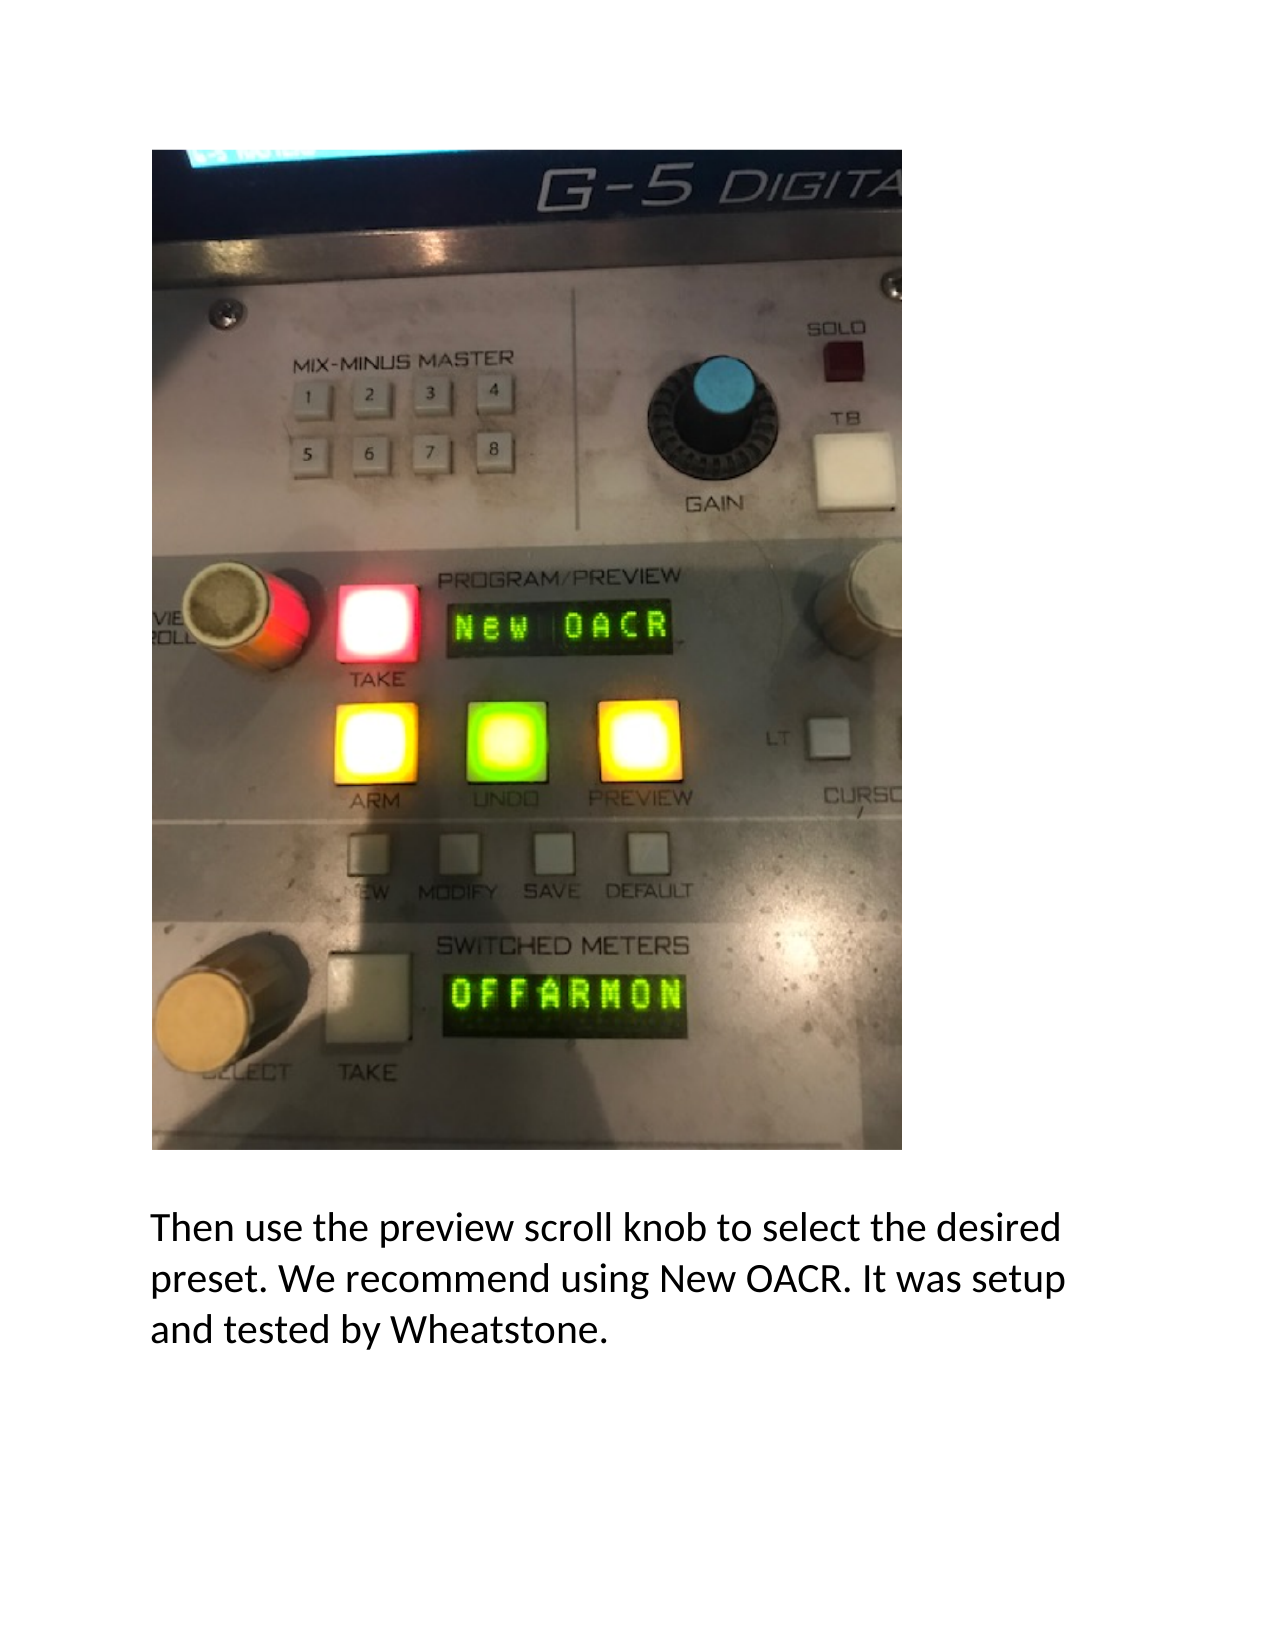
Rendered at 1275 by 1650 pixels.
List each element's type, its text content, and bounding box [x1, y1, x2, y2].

picture [152, 151, 902, 1149]
text Then use the preview scroll knob to select the desired preset. We recommend using New OACR. It was setup and tested by Wheatstone. [150, 1201, 1125, 1354]
